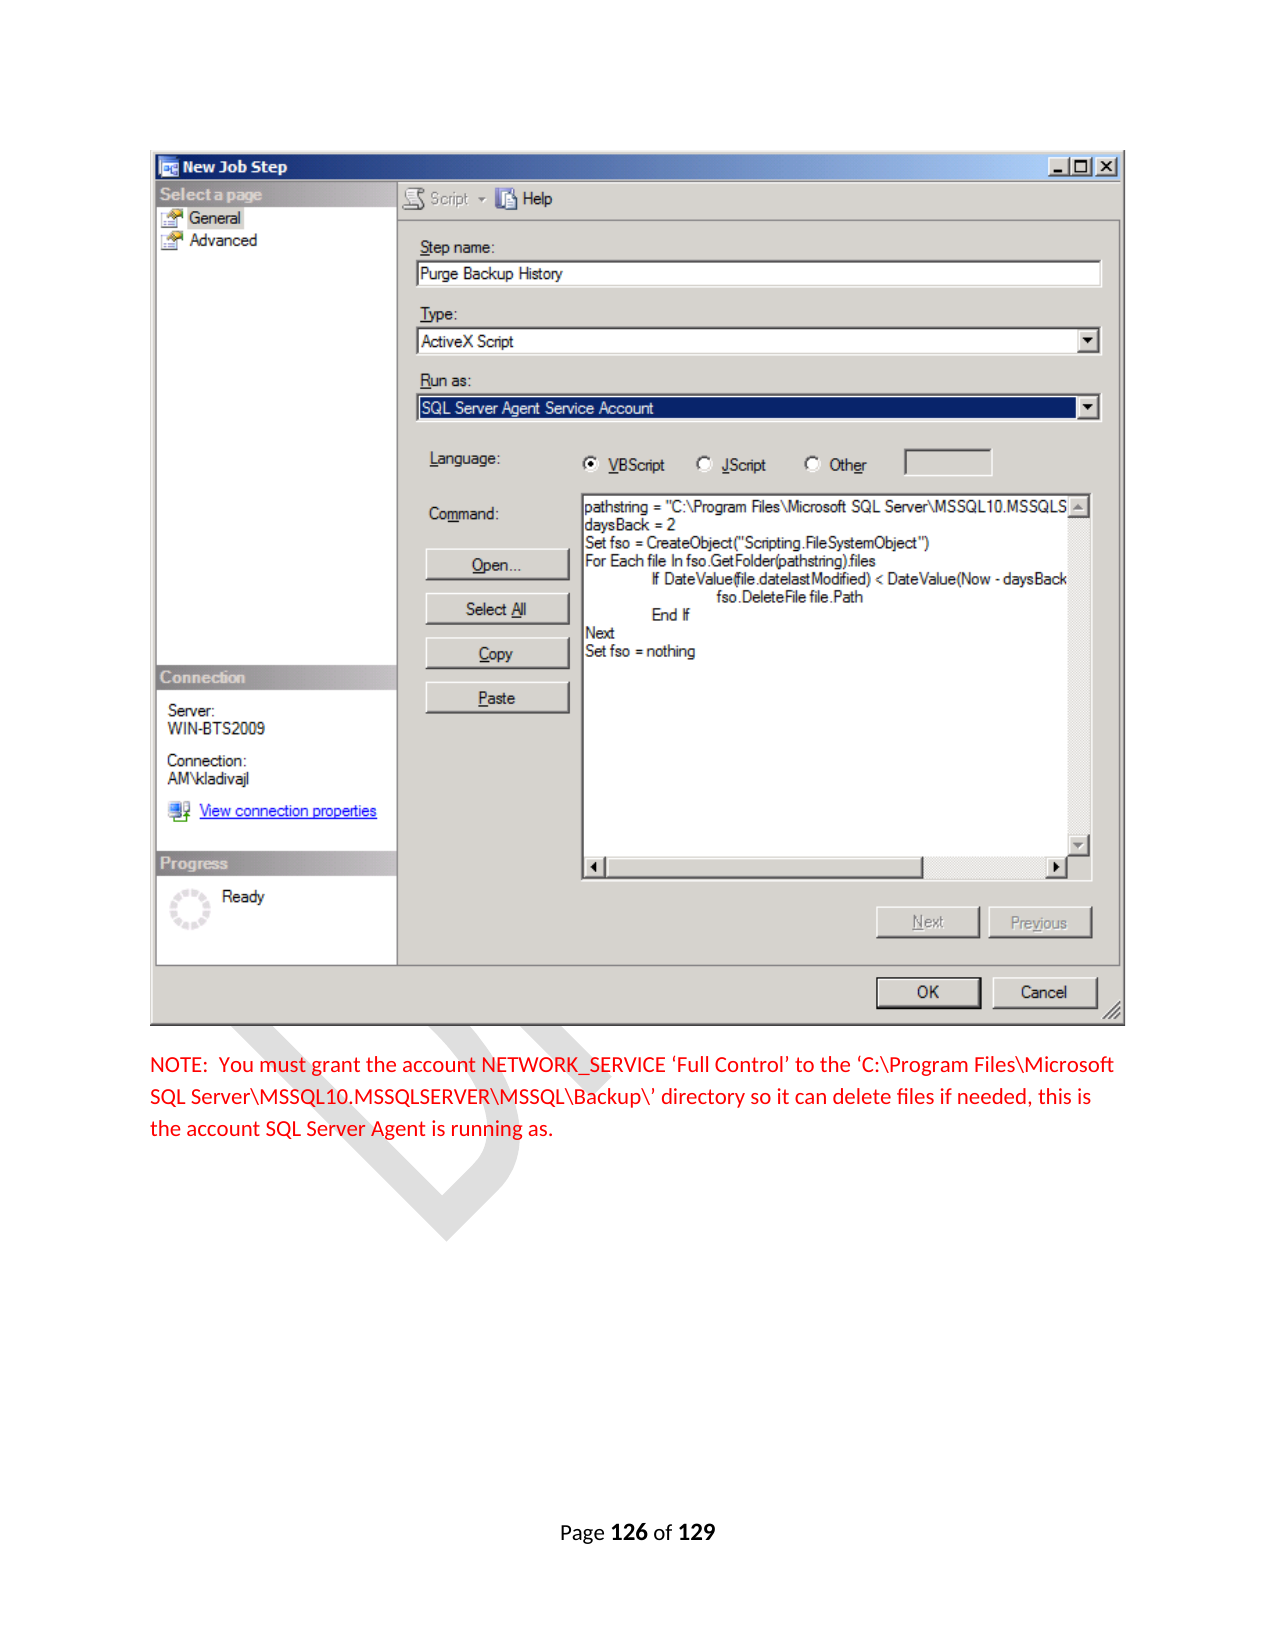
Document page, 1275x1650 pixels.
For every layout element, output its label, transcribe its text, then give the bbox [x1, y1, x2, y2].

text NOTE: You must grant the account NETWORK_SERVICE ‘Full Control’ to the ‘C:\Program Files\Microsoft SQL Server\MSSQL10.MSSQLSERVER\MSSQL\Backup\’ directory so it can delete files if needed, this is the account SQL Server Agent is running as. [150, 1050, 1125, 1143]
picture [150, 150, 1125, 1026]
